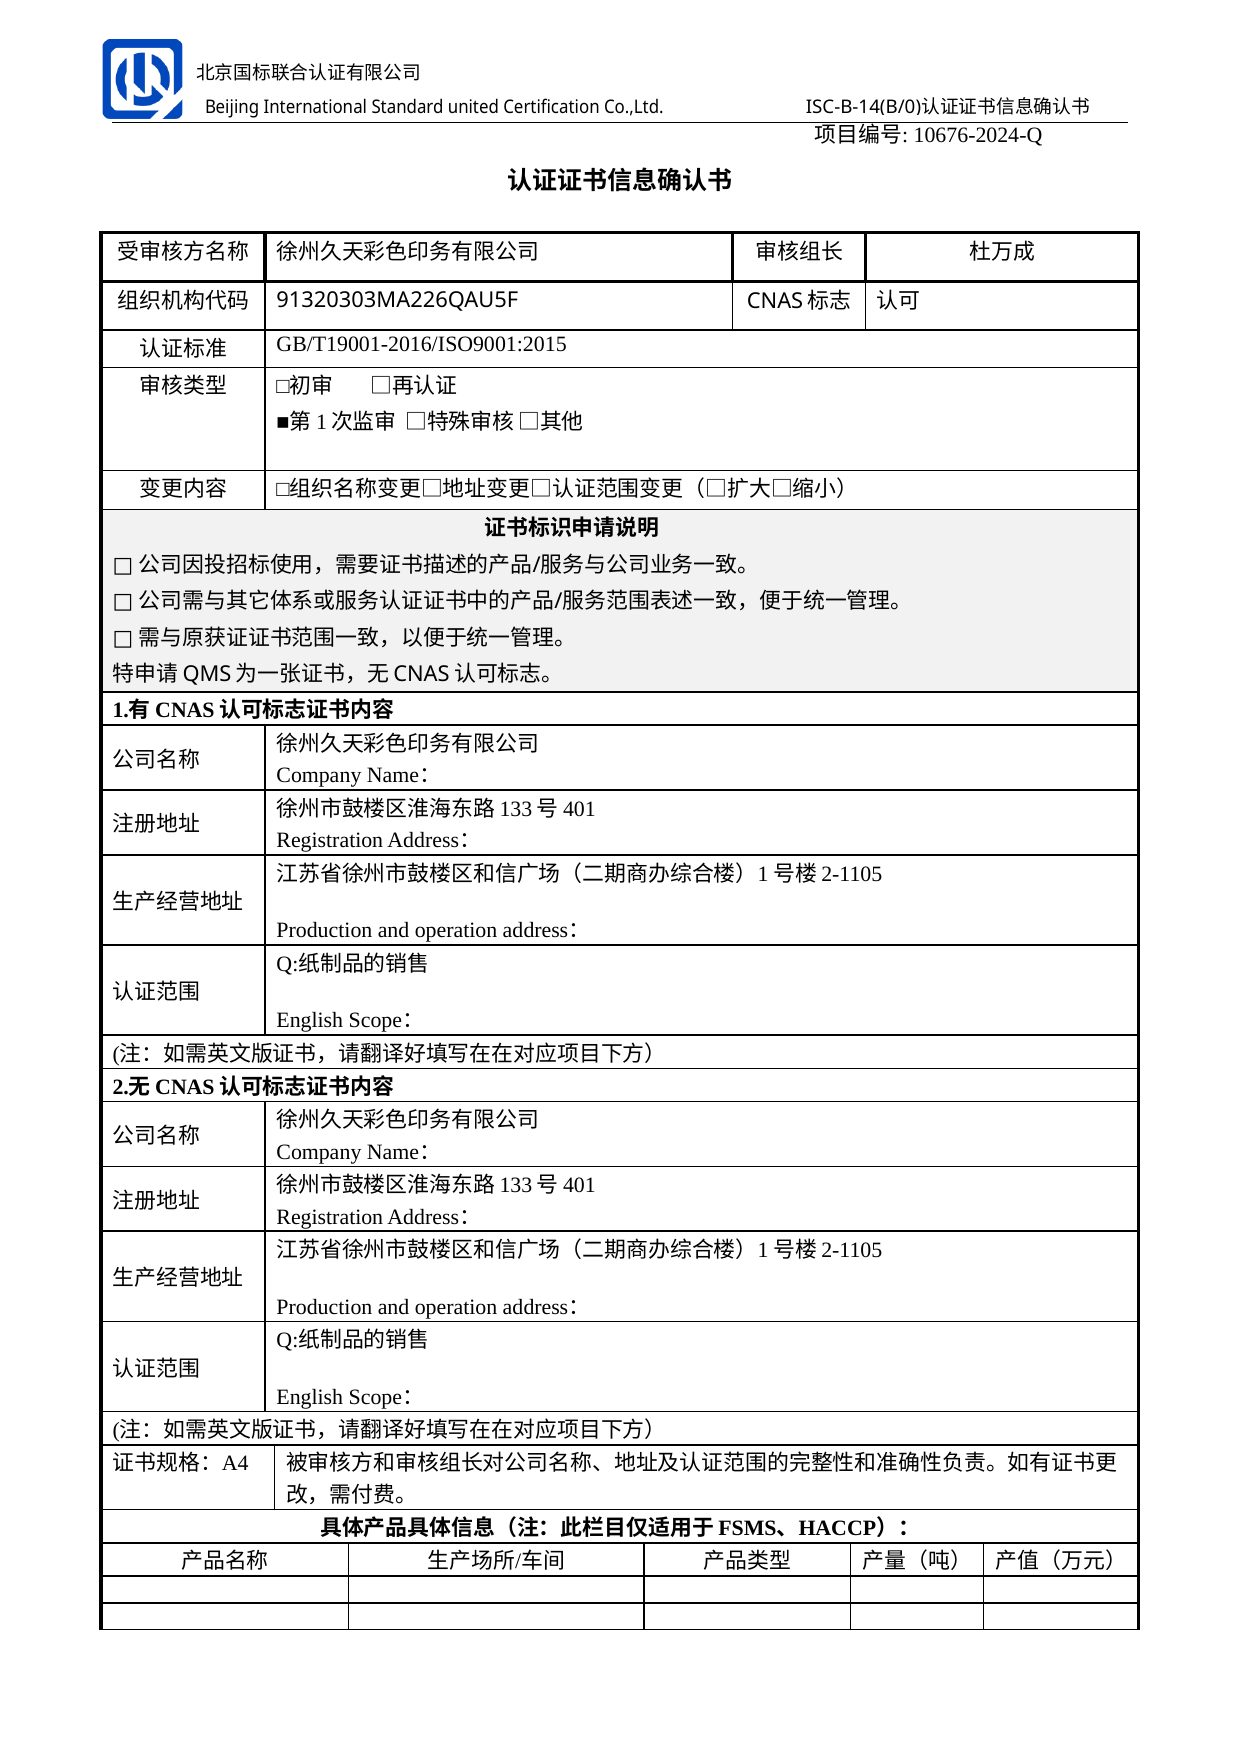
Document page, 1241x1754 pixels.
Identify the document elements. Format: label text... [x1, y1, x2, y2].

table_header 受审核方名称 [103, 234, 263, 280]
text 认证证书信息确认书 [112, 160, 1128, 197]
text 项目编号: 10676-2024-Q [112, 123, 1128, 148]
table_cell 徐州市鼓楼区淮海东路133号401 Registration Address： [266, 791, 1137, 854]
table_cell (注：如需英文版证书，请翻译好填写在在对应项目下方） [103, 1412, 1137, 1444]
table_cell GB/T19001-2016/ISO9001:2015 [266, 331, 1137, 366]
table_cell 1.有CNAS认可标志证书内容 [103, 693, 1137, 724]
table_cell 产品名称 [103, 1544, 348, 1575]
table_cell [349, 1577, 643, 1602]
table_cell [851, 1577, 983, 1602]
table_cell CNAS标志 [733, 283, 865, 329]
table_cell 公司名称 [103, 1102, 264, 1166]
table_cell 组织机构代码 [103, 283, 264, 329]
table_cell 认证范围 [103, 946, 264, 1034]
table_cell [645, 1577, 850, 1602]
table_cell 生产经营地址 [103, 1232, 264, 1321]
table_cell 公司名称 [103, 726, 264, 789]
table_cell □组织名称变更□地址变更□认证范围变更（□扩大□缩小） [266, 471, 1137, 509]
table_cell [103, 1577, 348, 1602]
table_cell [984, 1577, 1137, 1602]
table_cell [645, 1604, 850, 1629]
table_header 审核组长 [734, 234, 864, 280]
table_cell 被审核方和审核组长对公司名称、地址及认证范围的完整性和准确性负责。如有证书更改，需付费。 [275, 1446, 1137, 1509]
table_cell 生产经营地址 [103, 856, 264, 944]
table_cell [103, 1604, 348, 1629]
table_cell Q:纸制品的销售 English Scope： [266, 946, 1137, 1034]
table_cell 注册地址 [103, 791, 264, 854]
table_cell [349, 1604, 643, 1629]
table_cell Q:纸制品的销售 English Scope： [266, 1322, 1137, 1411]
table_cell 徐州市鼓楼区淮海东路133号401 Registration Address： [266, 1167, 1137, 1230]
table_cell 证书规格：A4 [103, 1446, 274, 1509]
table_cell 产量（吨） [851, 1544, 983, 1575]
table_cell 证书标识申请说明 □ 公司因投招标使用，需要证书描述的产品/服务与公司业务一致。 □ 公司需与其它体系或服务认证证书中的产品/服务范围表述一致，便于统一管理。 □ 需与原获证证书范围一致，以便于统一管理。 特申请QMS为一张证书，无CNAS认可标志。 [103, 510, 1137, 691]
table_cell □初审 □再认证 ■第1次监审 □特殊审核 □其他 [266, 368, 1137, 470]
table_cell 变更内容 [103, 471, 264, 509]
table_cell 审核类型 [103, 368, 264, 470]
table_cell 91320303MA226QAU5F [266, 283, 732, 329]
table_cell 2.无CNAS认可标志证书内容 [103, 1069, 1137, 1101]
table_cell 江苏省徐州市鼓楼区和信广场（二期商办综合楼）1号楼2-1105 Production and operation address： [266, 856, 1137, 944]
table_cell 认证范围 [103, 1322, 264, 1411]
table_header 杜万成 [867, 234, 1137, 280]
table_cell [851, 1604, 983, 1629]
table_cell 具体产品具体信息（注：此栏目仅适用于FSMS、HACCP）： [103, 1510, 1137, 1542]
table_cell 产品类型 [645, 1544, 850, 1575]
picture [102, 39, 183, 119]
table_cell 认可 [866, 283, 1137, 329]
table_cell 注册地址 [103, 1167, 264, 1230]
table_cell (注：如需英文版证书，请翻译好填写在在对应项目下方） [103, 1036, 1137, 1067]
table_header 徐州久天彩色印务有限公司 [267, 234, 731, 280]
table_cell [984, 1604, 1137, 1629]
table_cell 认证标准 [103, 331, 264, 366]
table_cell 徐州久天彩色印务有限公司 Company Name： [266, 1102, 1137, 1166]
table_cell 江苏省徐州市鼓楼区和信广场（二期商办综合楼）1号楼2-1105 Production and operation address： [266, 1232, 1137, 1321]
table_cell 生产场所/车间 [349, 1544, 643, 1575]
table_cell 徐州久天彩色印务有限公司 Company Name： [266, 726, 1137, 789]
table_cell 产值（万元） [984, 1544, 1137, 1575]
